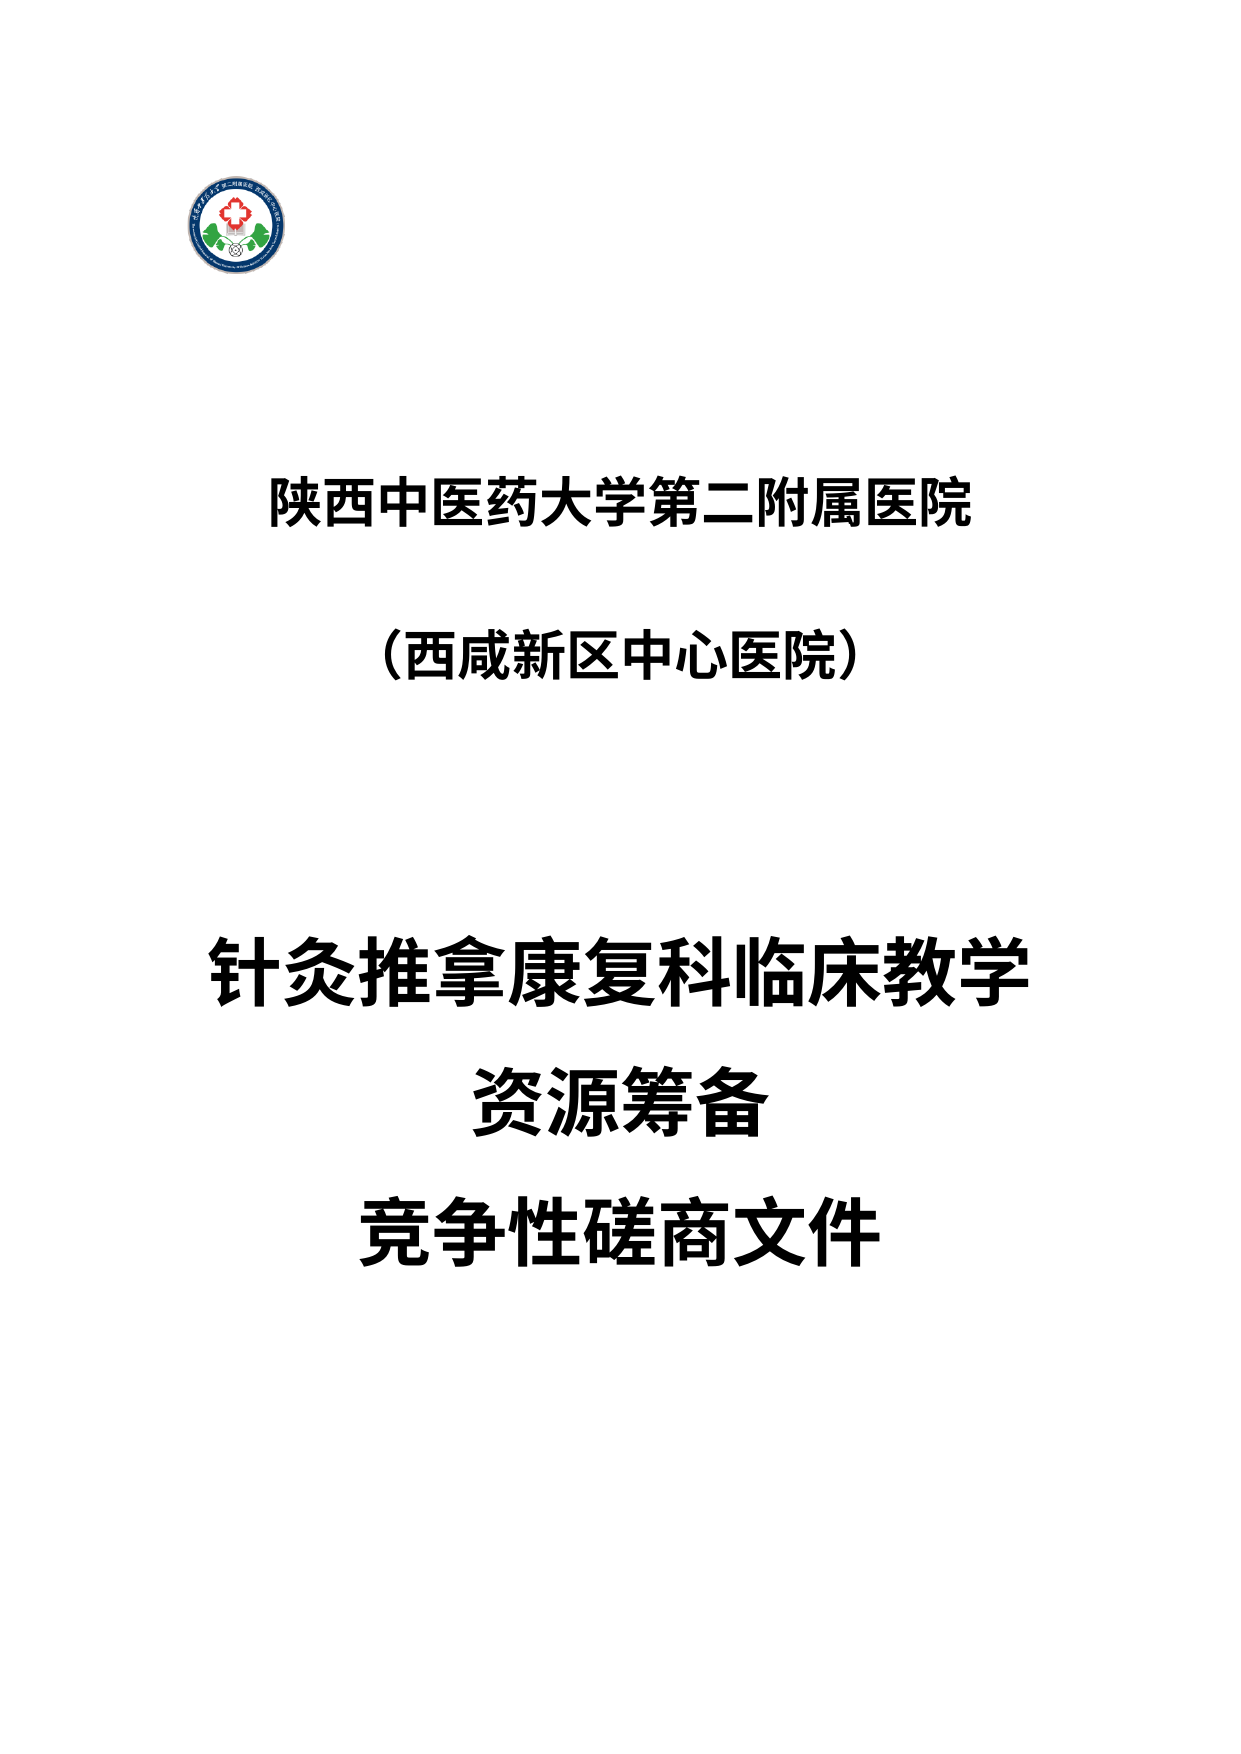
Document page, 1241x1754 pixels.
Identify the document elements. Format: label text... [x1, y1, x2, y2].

text 针灸推拿康复科临床教学资源筹备 [187, 903, 1053, 1163]
text （西咸新区中心医院） [187, 603, 1053, 701]
picture [187, 176, 285, 274]
text 陕西中医药大学第二附属医院 [187, 450, 1053, 548]
text 竞争性磋商文件 [187, 1163, 1053, 1293]
